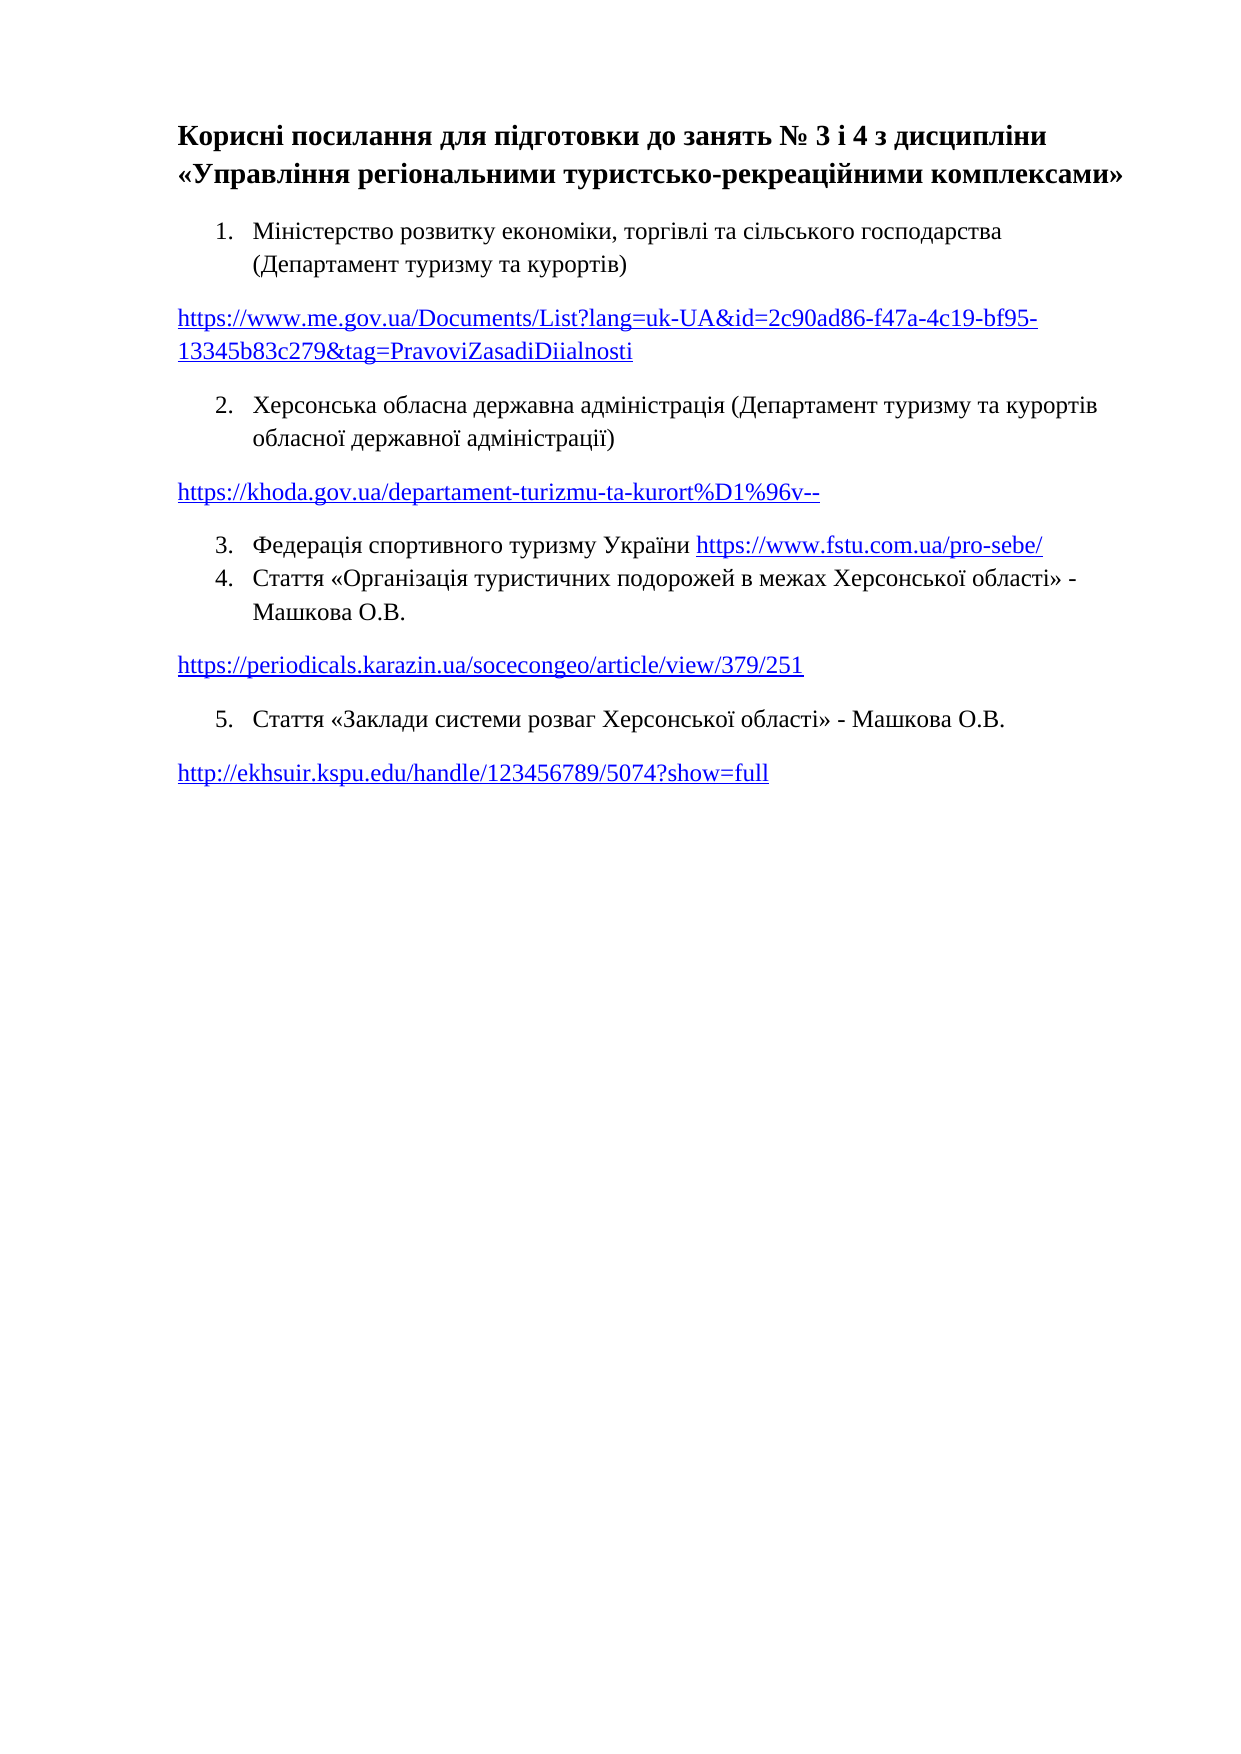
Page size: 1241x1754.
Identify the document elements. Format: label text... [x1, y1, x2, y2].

text Корисні посилання для підготовки до занять № 3 і 4 з дисципліни «Управління регіональними туристсько-рекреаційними комплексами» [177, 118, 1152, 190]
text https://www.me.gov.ua/Documents/List?lang=uk-UA&id=2c90ad86-f47a-4c19-bf95-13345b83c279&tag=PravoviZasadiDiialnosti [177, 303, 1152, 365]
list Стаття «Заклади системи розваг Херсонської області» - Машкова О.В. [215, 704, 1152, 733]
text http://ekhsuir.kspu.edu/handle/123456789/5074?show=full [177, 758, 1152, 787]
text https://periodicals.karazin.ua/socecongeo/article/view/379/251 [177, 650, 1152, 679]
list Федерація спортивного туризму України https://www.fstu.com.ua/pro-sebe/ [215, 531, 1152, 559]
list Херсонська обласна державна адміністрація (Департамент туризму та курортів обласної державної адміністрації) [215, 390, 1152, 452]
list Міністерство розвитку економіки, торгівлі та сільського господарства (Департамент туризму та курортів) [215, 216, 1152, 278]
text https://khoda.gov.ua/departament-turizmu-ta-kurort%D1%96v-- [177, 477, 1152, 505]
list Стаття «Організація туристичних подорожей в межах Херсонської області» - Машкова О.В. [215, 563, 1152, 625]
